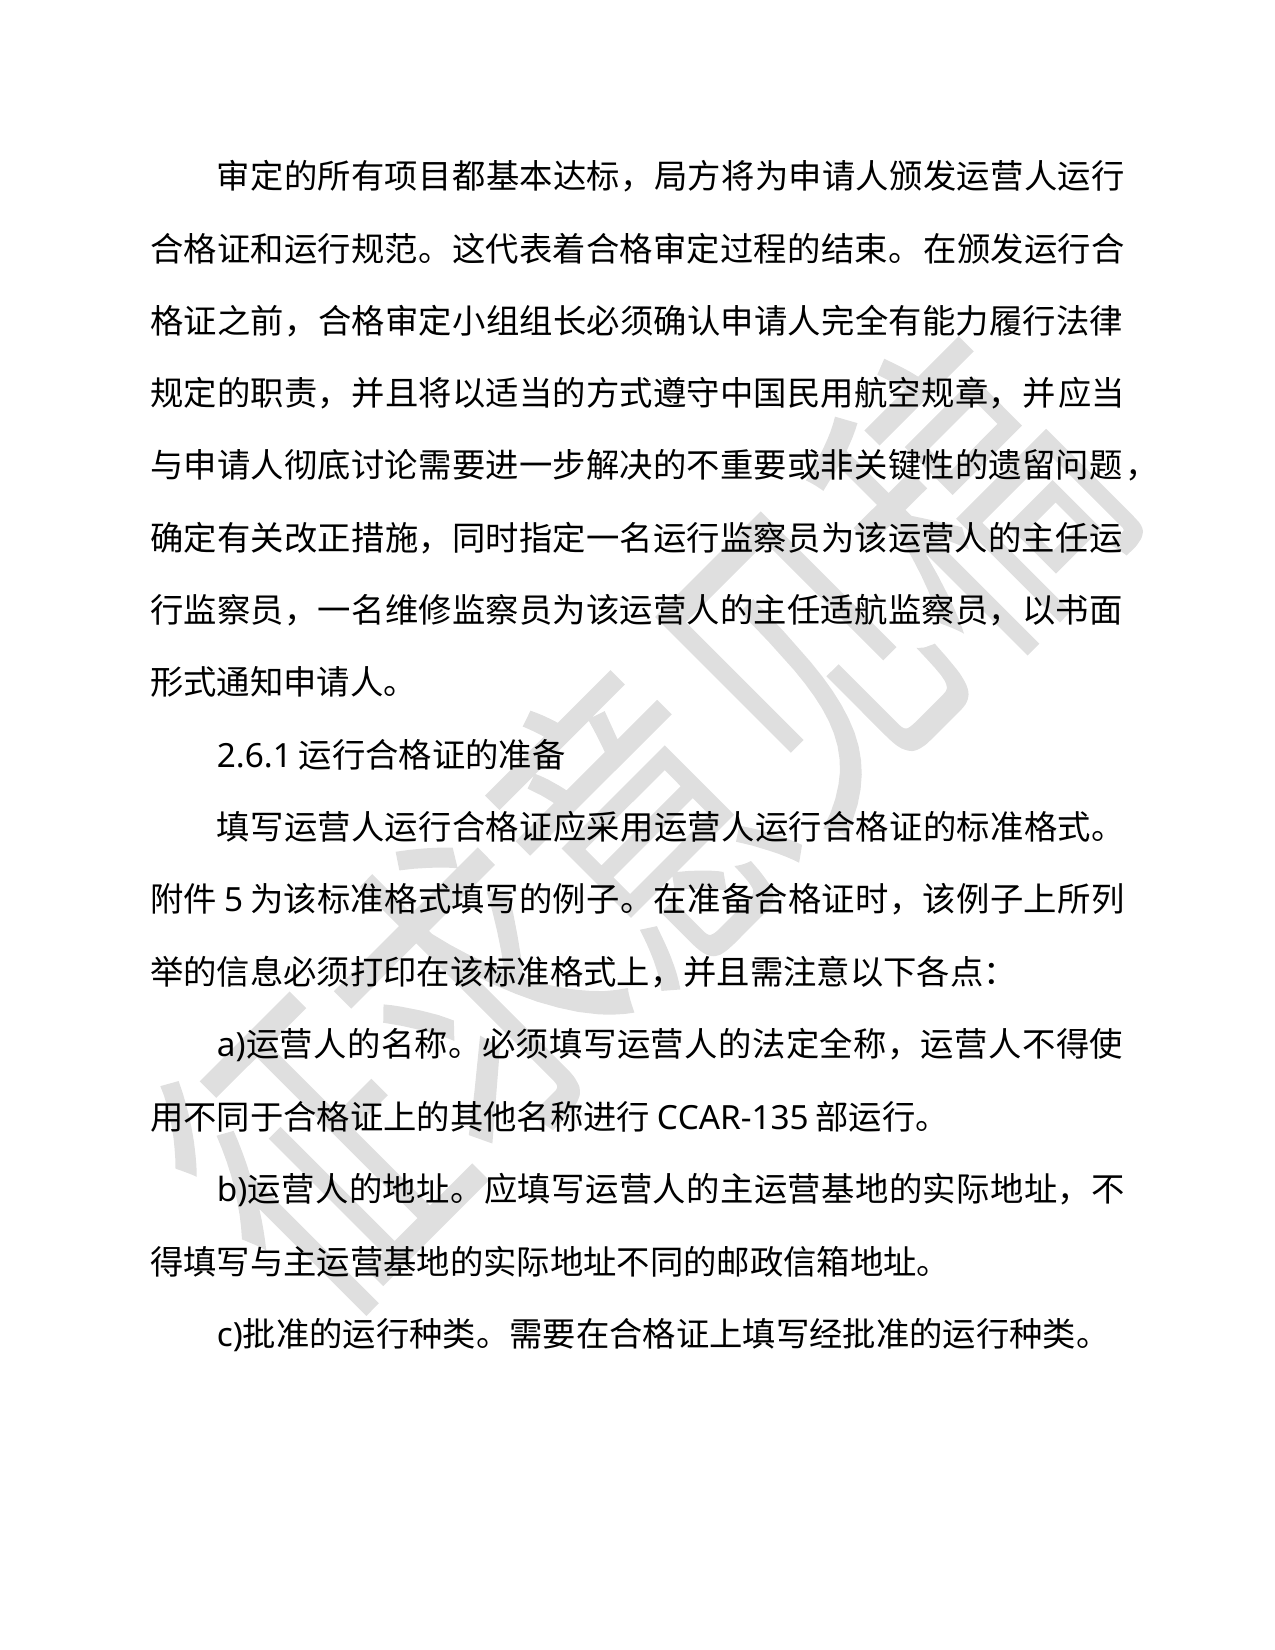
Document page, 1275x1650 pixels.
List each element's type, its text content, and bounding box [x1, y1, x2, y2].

text c)批准的运行种类。需要在合格证上填写经批准的运行种类。 [150, 1308, 1125, 1356]
text a)运营人的名称。必须填写运营人的法定全称，运营人不得使用不同于合格证上的其他名称进行CCAR-135部运行。 [150, 1018, 1125, 1139]
text b)运营人的地址。应填写运营人的主运营基地的实际地址，不得填写与主运营基地的实际地址不同的邮政信箱地址。 [150, 1163, 1125, 1284]
text 2.6.1运行合格证的准备 [150, 728, 1125, 777]
text 填写运营人运行合格证应采用运营人运行合格证的标准格式。附件5为该标准格式填写的例子。在准备合格证时，该例子上所列举的信息必须打印在该标准格式上，并且需注意以下各点： [150, 801, 1125, 994]
text 审定的所有项目都基本达标，局方将为申请人颁发运营人运行合格证和运行规范。这代表着合格审定过程的结束。在颁发运行合格证之前，合格审定小组组长必须确认申请人完全有能力履行法律规定的职责，并且将以适当的方式遵守中国民用航空规章，并应当与申请人彻底讨论需要进一步解决的不重要或非关键性的遗留问题，确定有关改正措施，同时指定一名运行监察员为该运营人的主任运行监察员，一名维修监察员为该运营人的主任适航监察员，以书面形式通知申请人。 [150, 150, 1125, 704]
